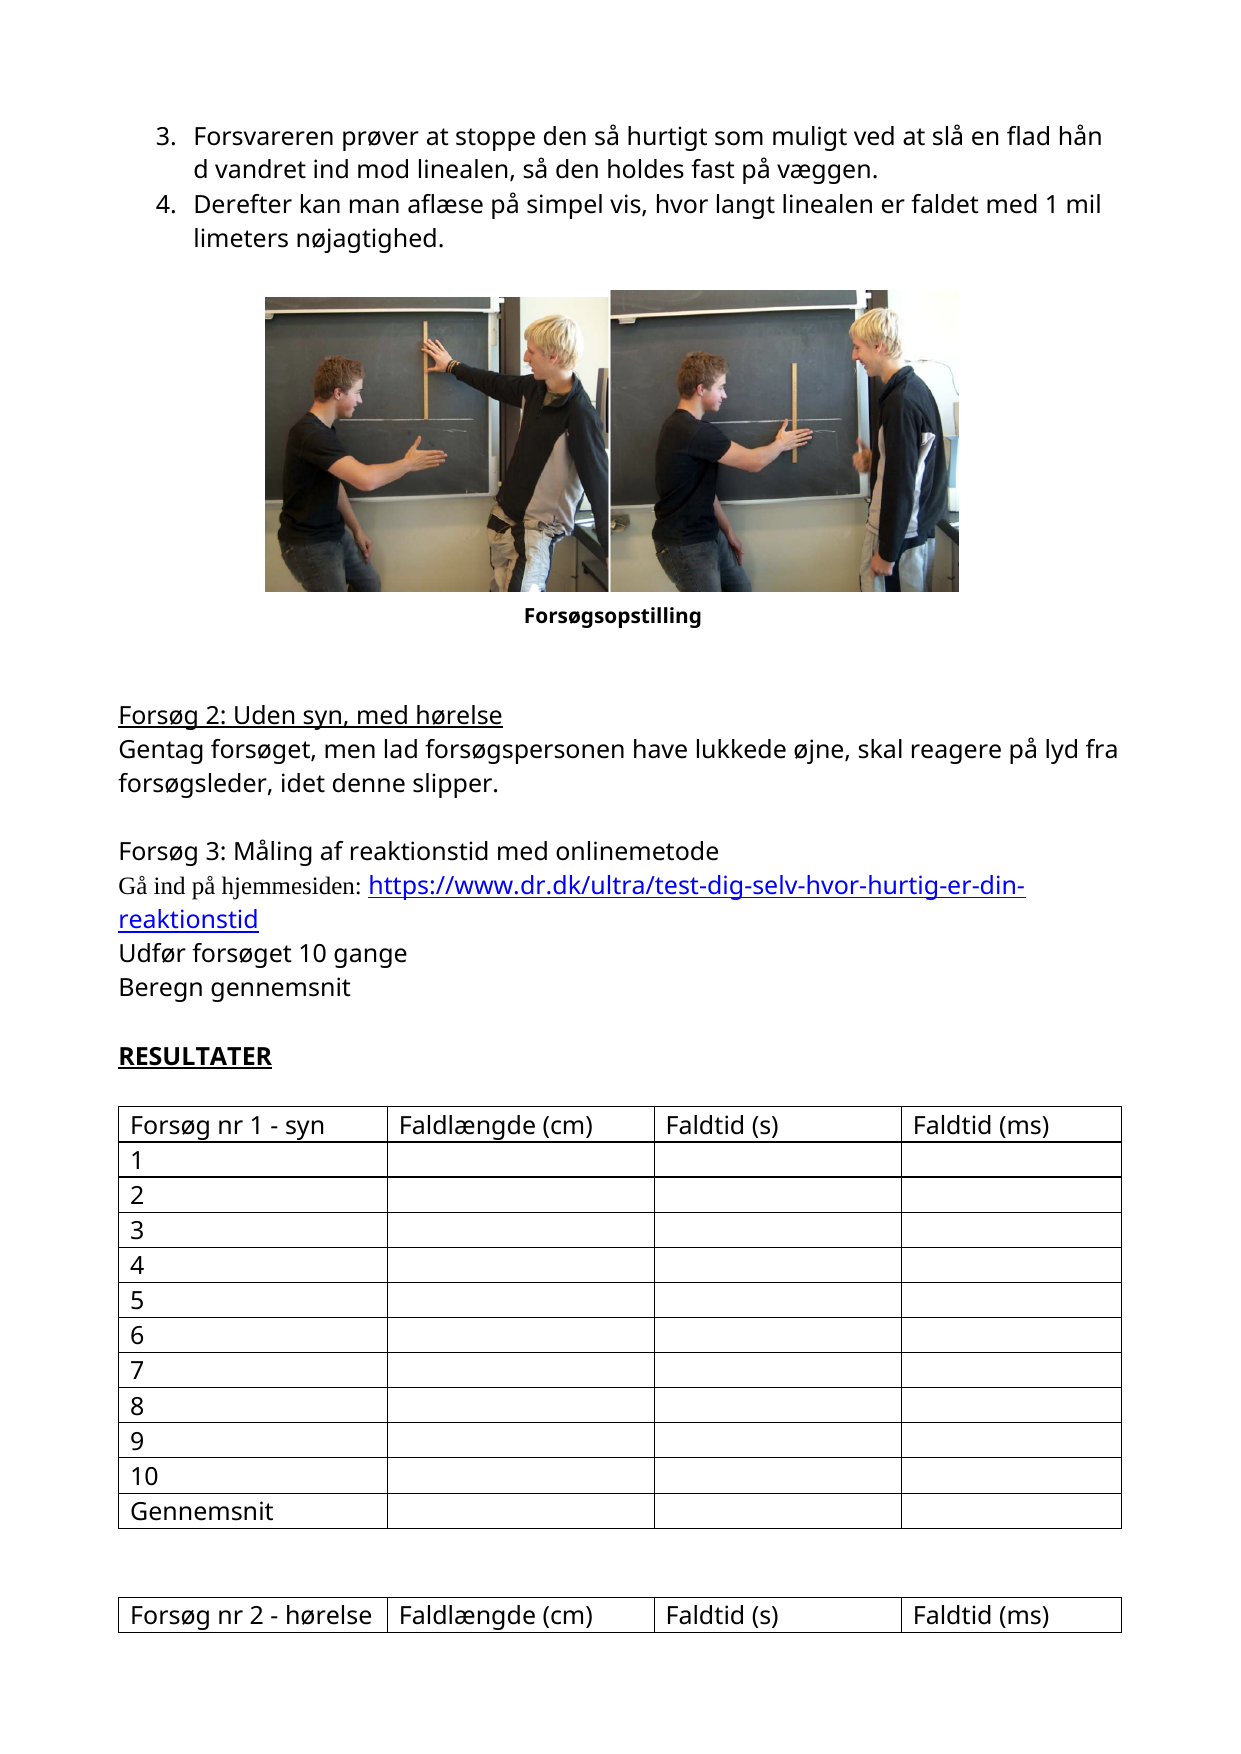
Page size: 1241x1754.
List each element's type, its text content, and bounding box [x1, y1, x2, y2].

table_header Faldtid (ms) [902, 1107, 1121, 1141]
table_header Faldtid (ms) [902, 1598, 1121, 1632]
table_cell 5 [119, 1283, 387, 1317]
table_cell [388, 1388, 654, 1422]
table_cell [902, 1213, 1121, 1247]
table_cell [388, 1494, 654, 1527]
text Forsøgsopstilling [118, 601, 1107, 629]
table_cell [902, 1178, 1121, 1212]
list Derefter kan man aflæse på simpel vis, hvor langt linealen er faldet med 1 millimeters nøjagtighed. [156, 186, 1107, 254]
table_header Faldtid (s) [655, 1598, 901, 1632]
table_cell [902, 1318, 1121, 1352]
table_cell [388, 1143, 654, 1176]
table_cell 8 [119, 1388, 387, 1422]
table_header Faldtid (s) [655, 1107, 901, 1141]
text Gå ind på hjemmesiden: https://www.dr.dk/ultra/test-dig-selv-hvor-hurtig-er-din-reaktionstid [118, 868, 1122, 936]
table_cell [388, 1353, 654, 1387]
table_cell [655, 1353, 901, 1387]
table_cell [655, 1494, 901, 1527]
table_cell [902, 1143, 1121, 1176]
table_cell Gennemsnit [119, 1494, 387, 1527]
table_cell [388, 1283, 654, 1317]
table_cell [902, 1388, 1121, 1422]
table_cell 1 [119, 1143, 387, 1176]
table_cell [902, 1423, 1121, 1457]
table_cell [388, 1178, 654, 1212]
table_header Faldlængde (cm) [388, 1107, 654, 1141]
text Beregn gennemsnit [118, 970, 1107, 1004]
table_cell 6 [119, 1318, 387, 1352]
list Forsvareren prøver at stoppe den så hurtigt som muligt ved at slå en flad hånd vandret ind mod linealen, så den holdes fast på væggen. [156, 118, 1107, 186]
table_cell [655, 1178, 901, 1212]
table_cell 3 [119, 1213, 387, 1247]
table_cell [388, 1458, 654, 1492]
table_cell [388, 1318, 654, 1352]
text Forsøg 2: Uden syn, med hørelse [118, 697, 1107, 732]
table_cell [655, 1283, 901, 1317]
table_cell [655, 1143, 901, 1176]
text Forsøg 3: Måling af reaktionstid med onlinemetode [118, 834, 1107, 868]
table_header Forsøg nr 2 - hørelse [119, 1598, 387, 1632]
table_cell [902, 1458, 1121, 1492]
table_cell 9 [119, 1423, 387, 1457]
table_cell 2 [119, 1178, 387, 1212]
table_cell [388, 1423, 654, 1457]
table_cell [655, 1423, 901, 1457]
table_cell [902, 1494, 1121, 1527]
table_cell 7 [119, 1353, 387, 1387]
table_header Forsøg nr 1 - syn [119, 1107, 387, 1141]
table_cell 10 [119, 1458, 387, 1492]
table_header Faldlængde (cm) [388, 1598, 654, 1632]
table_cell [655, 1458, 901, 1492]
text Udfør forsøget 10 gange [118, 936, 1107, 970]
table_cell [655, 1318, 901, 1352]
picture [256, 288, 970, 601]
table_cell [388, 1248, 654, 1282]
table_cell [902, 1353, 1121, 1387]
text Gentag forsøget, men lad forsøgspersonen have lukkede øjne, skal reagere på lyd fra forsøgsleder, idet denne slipper. [118, 732, 1122, 800]
text RESULTATER [118, 1038, 1122, 1072]
table_cell 4 [119, 1248, 387, 1282]
table_cell [655, 1213, 901, 1247]
table_cell [655, 1248, 901, 1282]
table_cell [388, 1213, 654, 1247]
table_cell [902, 1283, 1121, 1317]
table_cell [902, 1248, 1121, 1282]
table_cell [655, 1388, 901, 1422]
